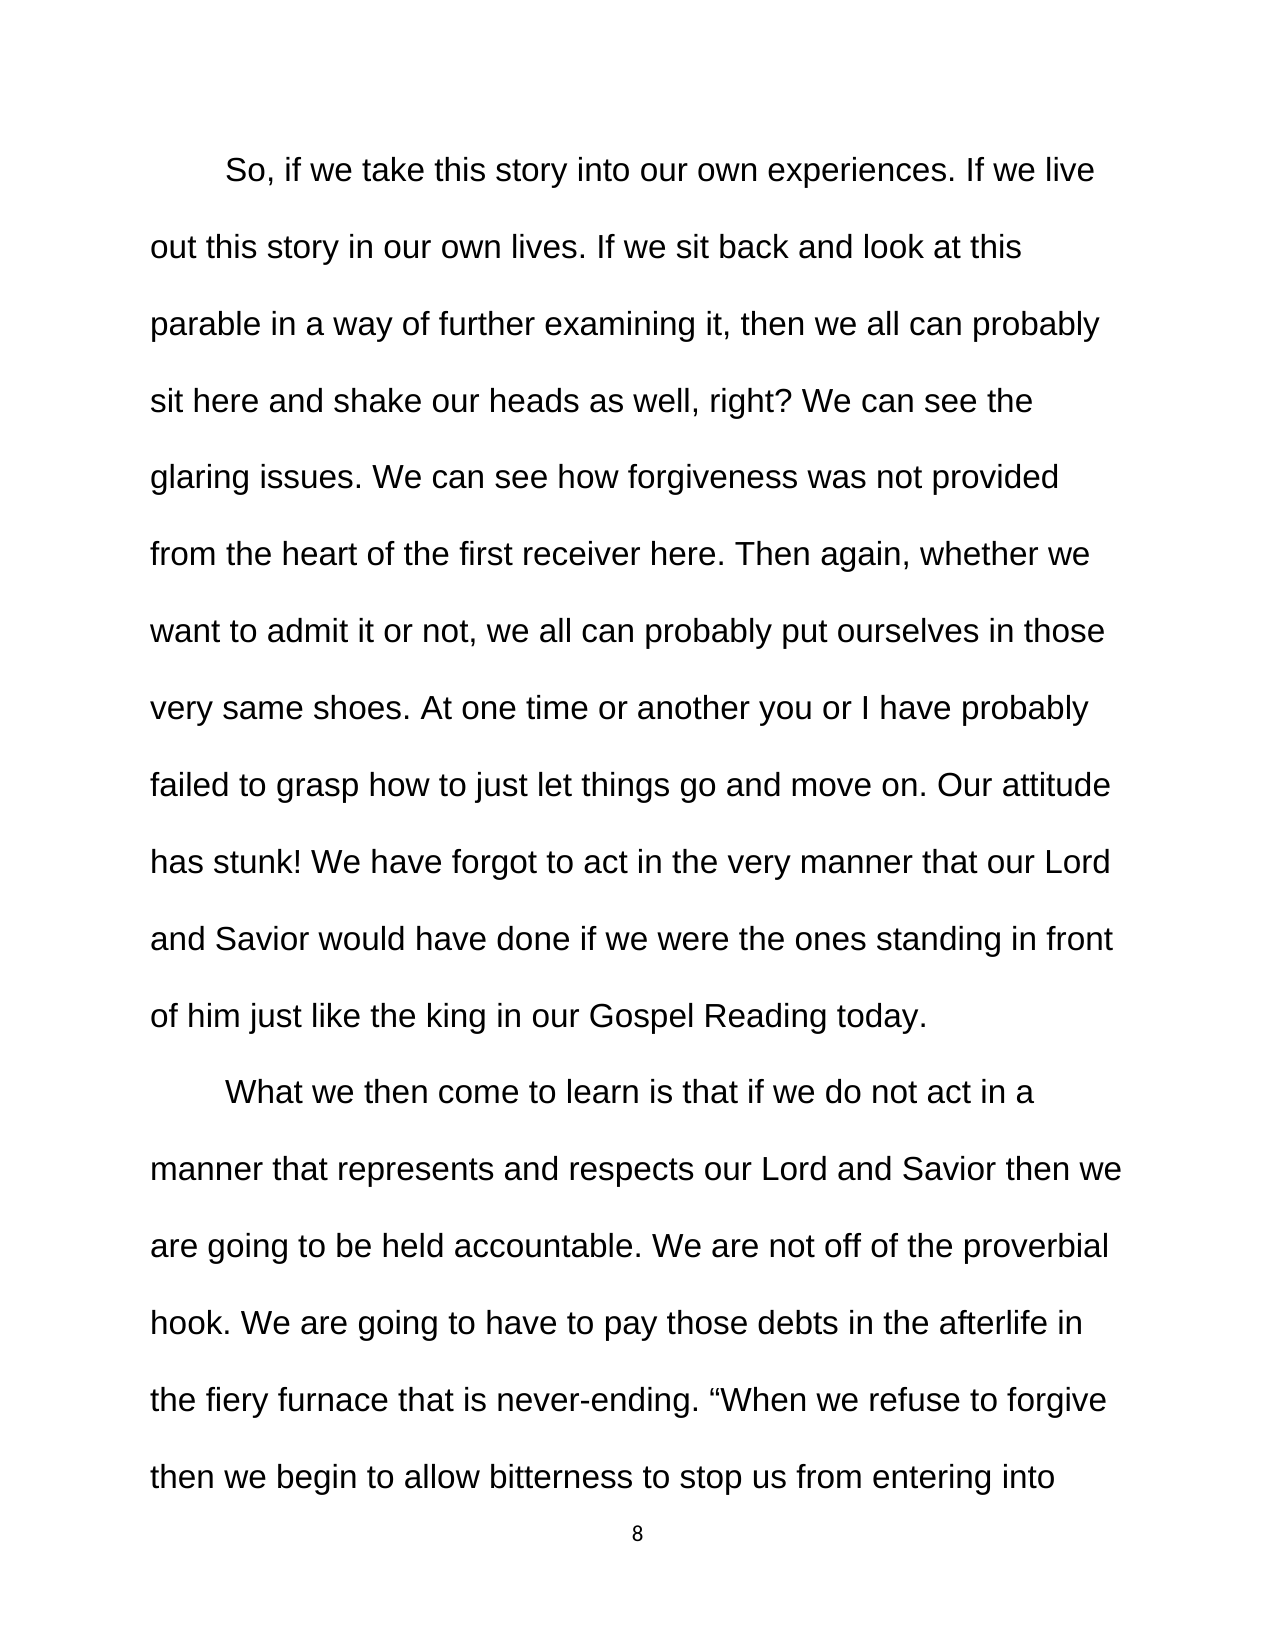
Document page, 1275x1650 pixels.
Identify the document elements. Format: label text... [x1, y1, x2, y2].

text So, if we take this story into our own experiences. If we live out this story in our own lives. If we sit back and look at this parable in a way of further examining it, then we all can probably sit here and shake our heads as well, right? We can see the glaring issues. We can see how forgiveness was not provided from the heart of the first receiver here. Then again, whether we want to admit it or not, we all can probably put ourselves in those very same shoes. At one time or another you or I have probably failed to grasp how to just let things go and move on. Our attitude has stunk! We have forgot to act in the very manner that our Lord and Savior would have done if we were the ones standing in front of him just like the king in our Gospel Reading today. [150, 150, 1125, 1034]
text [150, 1072, 1125, 1495]
